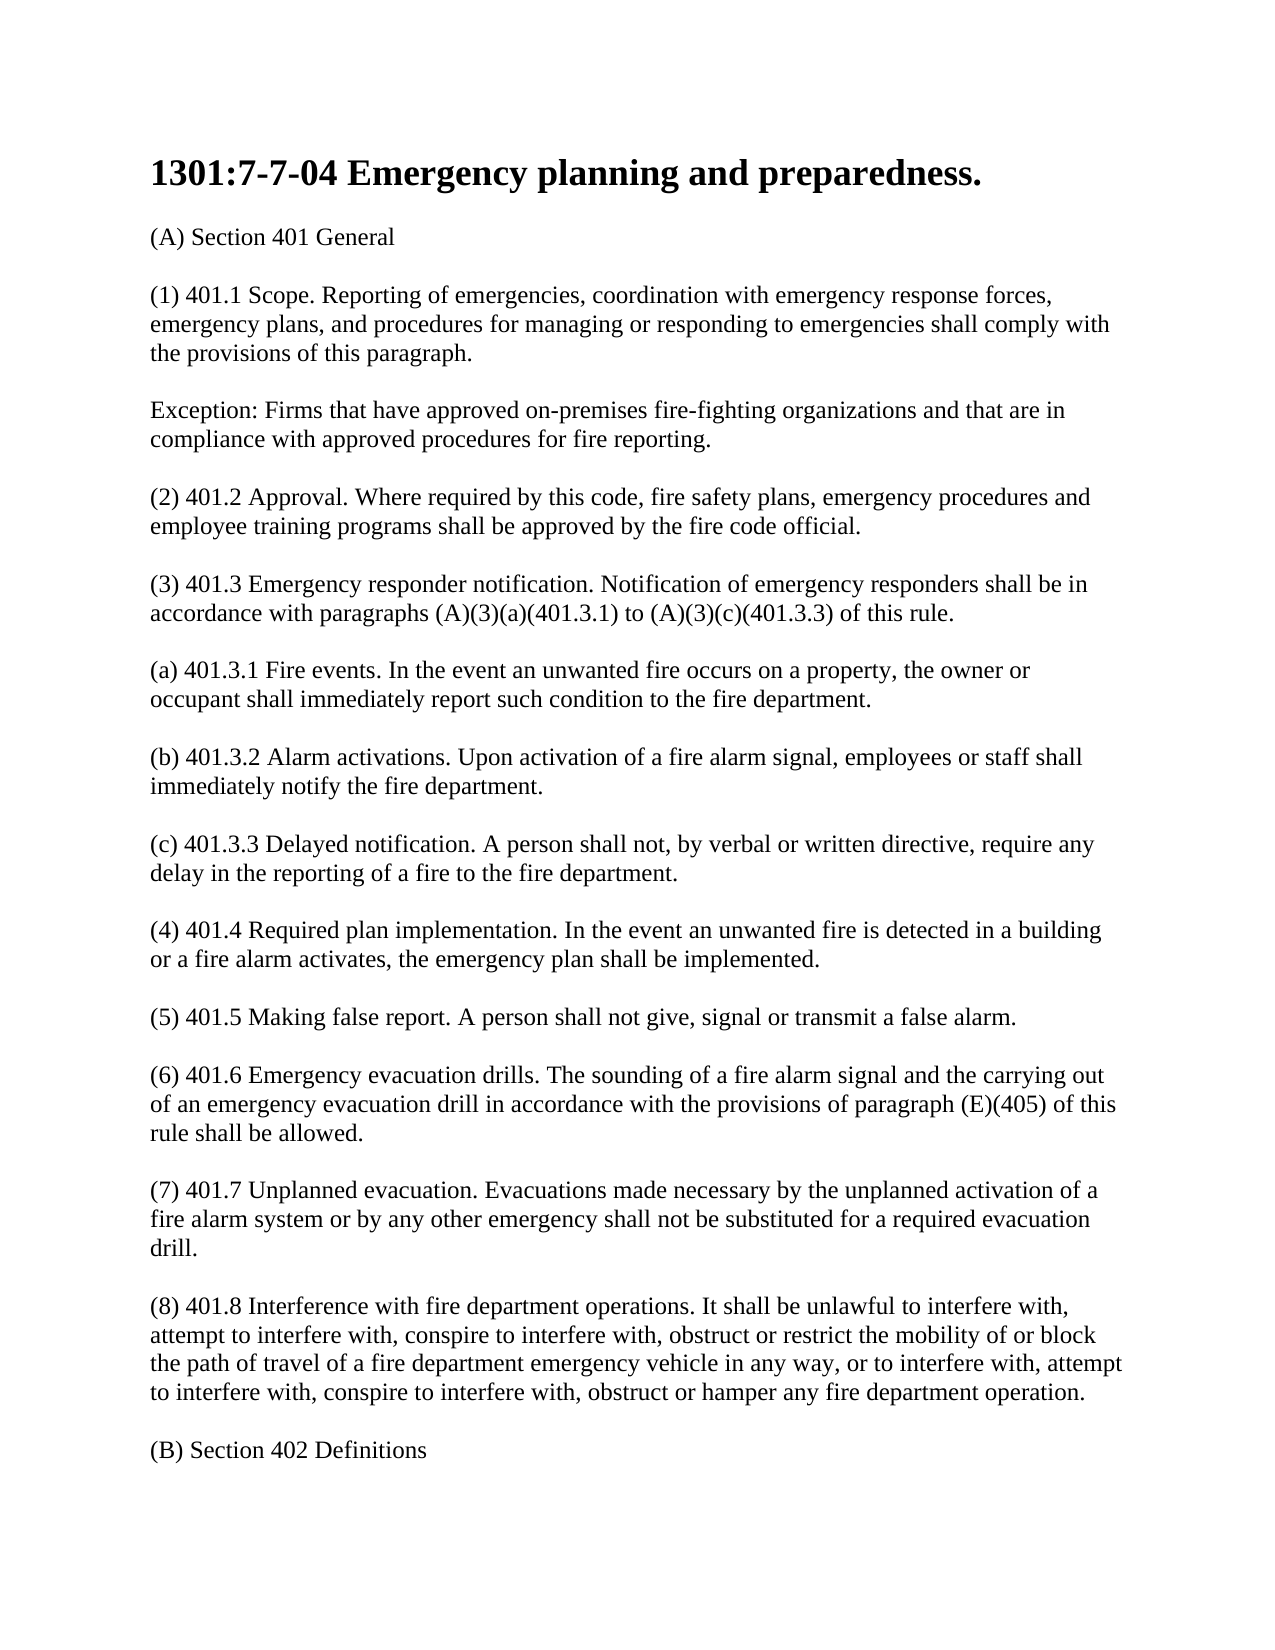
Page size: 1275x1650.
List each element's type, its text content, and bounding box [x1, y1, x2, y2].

text (2) 401.2 Approval. Where required by this code, fire safety plans, emergency procedures and employee training programs shall be approved by the fire code official. [150, 482, 1125, 540]
text (B) Section 402 Definitions [150, 1435, 1125, 1464]
text (a) 401.3.1 Fire events. In the event an unwanted fire occurs on a property, the owner or occupant shall immediately report such condition to the fire department. [150, 656, 1125, 713]
text 1301:7-7-04 Emergency planning and preparedness. [150, 150, 1125, 193]
text (1) 401.1 Scope. Reporting of emergencies, coordination with emergency response forces, emergency plans, and procedures for managing or responding to emergencies shall comply with the provisions of this paragraph. [150, 280, 1125, 366]
text (4) 401.4 Required plan implementation. In the event an unwanted fire is detected in a building or a fire alarm activates, the emergency plan shall be implemented. [150, 916, 1125, 973]
text (A) Section 401 General [150, 222, 1125, 251]
text (b) 401.3.2 Alarm activations. Upon activation of a fire alarm signal, employees or staff shall immediately notify the fire department. [150, 742, 1125, 800]
text (6) 401.6 Emergency evacuation drills. The sounding of a fire alarm signal and the carrying out of an emergency evacuation drill in accordance with the provisions of paragraph (E)(405) of this rule shall be allowed. [150, 1060, 1125, 1146]
text (5) 401.5 Making false report. A person shall not give, signal or transmit a false alarm. [150, 1002, 1125, 1031]
text (7) 401.7 Unplanned evacuation. Evacuations made necessary by the unplanned activation of a fire alarm system or by any other emergency shall not be substituted for a required evacuation drill. [150, 1176, 1125, 1262]
text (3) 401.3 Emergency responder notification. Notification of emergency responders shall be in accordance with paragraphs (A)(3)(a)(401.3.1) to (A)(3)(c)(401.3.3) of this rule. [150, 569, 1125, 626]
text Exception: Firms that have approved on-premises fire-fighting organizations and that are in compliance with approved procedures for fire reporting. [150, 396, 1125, 453]
text (8) 401.8 Interference with fire department operations. It shall be unlawful to interfere with, attempt to interfere with, conspire to interfere with, obstruct or restrict the mobility of or block the path of travel of a fire department emergency vehicle in any way, or to interfere with, attempt to interfere with, conspire to interfere with, obstruct or hamper any fire department operation. [150, 1291, 1125, 1406]
text (c) 401.3.3 Delayed notification. A person shall not, by verbal or written directive, require any delay in the reporting of a fire to the fire department. [150, 829, 1125, 886]
